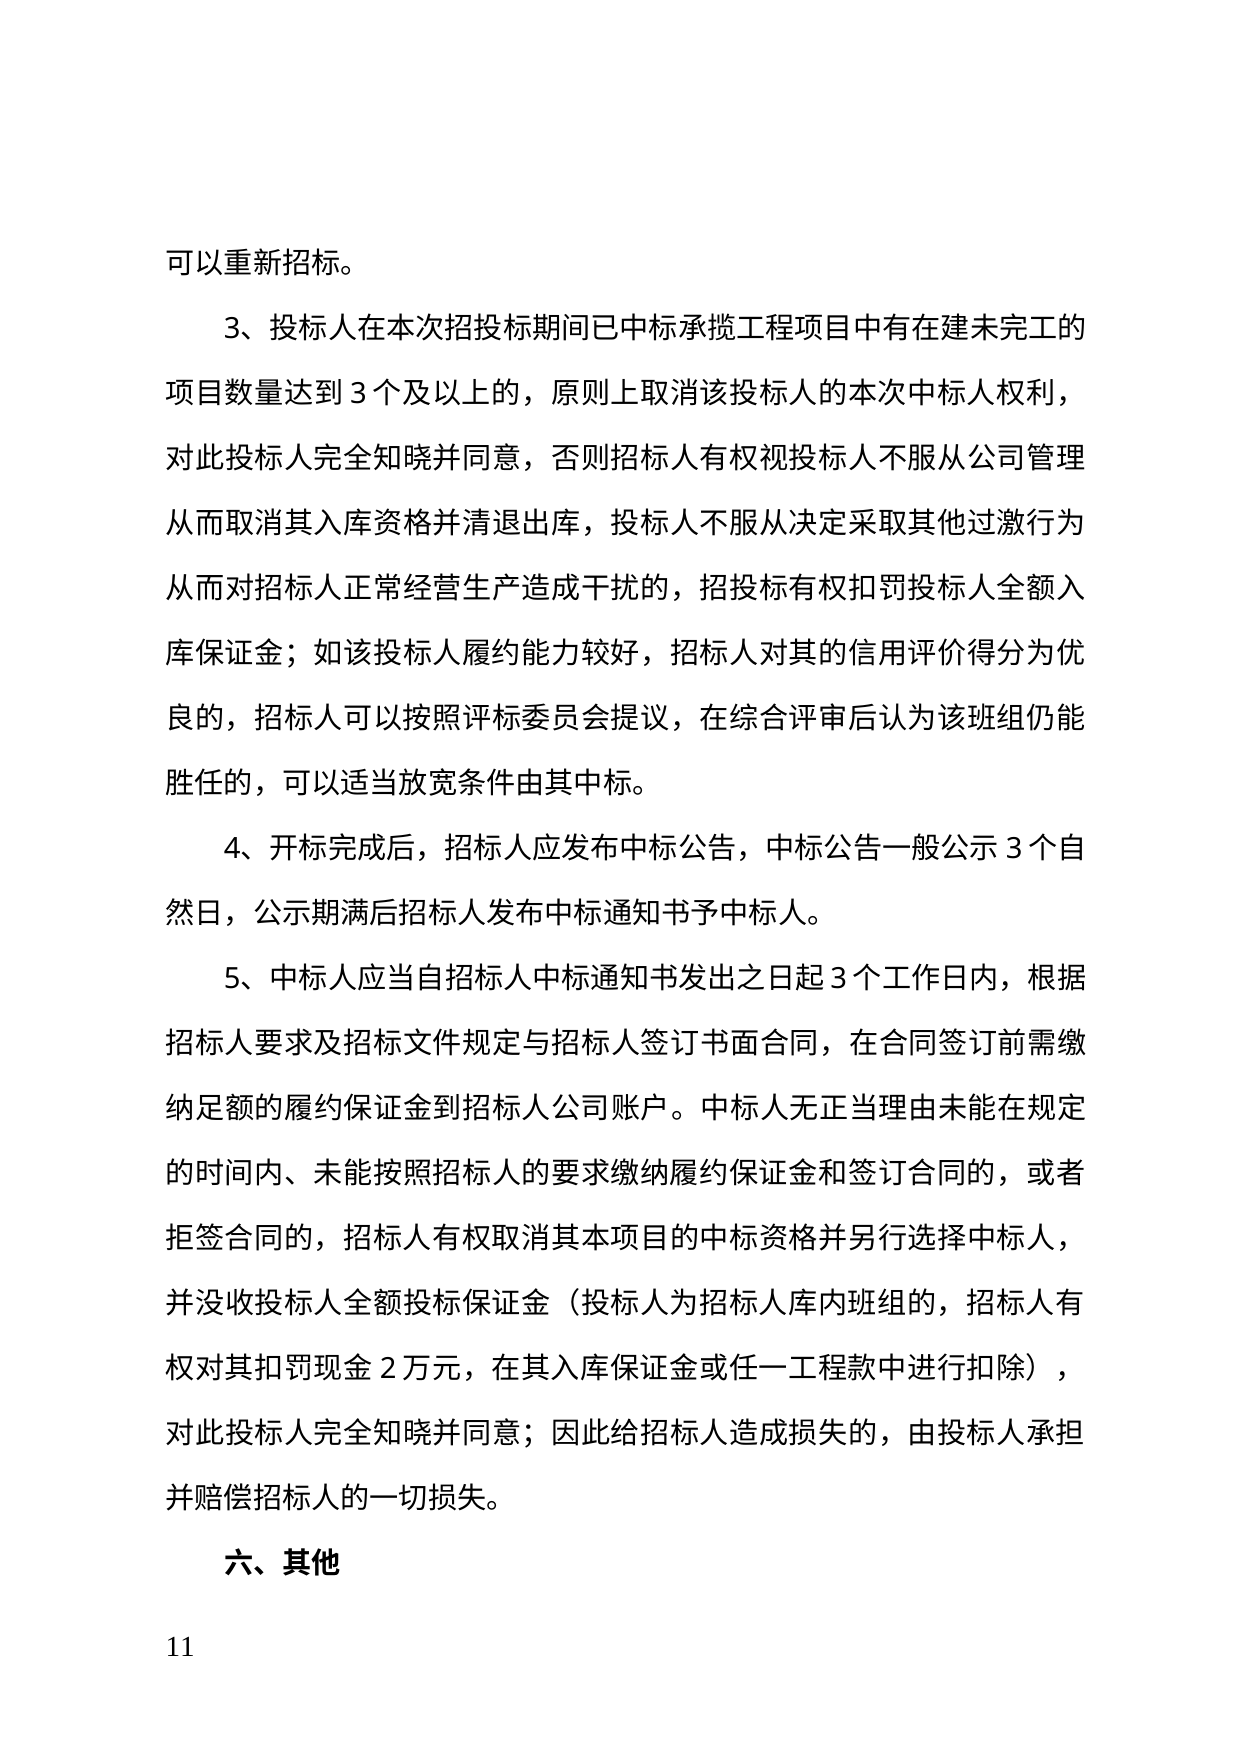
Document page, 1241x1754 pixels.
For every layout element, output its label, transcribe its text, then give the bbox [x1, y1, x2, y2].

text 5、中标人应当自招标人中标通知书发出之日起3个工作日内，根据招标人要求及招标文件规定与招标人签订书面合同，在合同签订前需缴纳足额的履约保证金到招标人公司账户。中标人无正当理由未能在规定的时间内、未能按照招标人的要求缴纳履约保证金和签订合同的，或者拒签合同的，招标人有权取消其本项目的中标资格并另行选择中标人，并没收投标人全额投标保证金（投标人为招标人库内班组的，招标人有权对其扣罚现金2万元，在其入库保证金或任一工程款中进行扣除），对此投标人完全知晓并同意；因此给招标人造成损失的，由投标人承担并赔偿招标人的一切损失。 [165, 944, 1087, 1529]
text 4、开标完成后，招标人应发布中标公告，中标公告一般公示3个自然日，公示期满后招标人发布中标通知书予中标人。 [165, 814, 1087, 944]
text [165, 229, 1087, 294]
list 六、其他 [165, 1529, 1087, 1594]
list 3、投标人在本次招投标期间已中标承揽工程项目中有在建未完工的项目数量达到3个及以上的，原则上取消该投标人的本次中标人权利，对此投标人完全知晓并同意，否则招标人有权视投标人不服从公司管理从而取消其入库资格并清退出库，投标人不服从决定采取其他过激行为从而对招标人正常经营生产造成干扰的，招投标有权扣罚投标人全额入库保证金；如该投标人履约能力较好，招标人对其的信用评价得分为优良的，招标人可以按照评标委员会提议，在综合评审后认为该班组仍能胜任的，可以适当放宽条件由其中标。 [165, 294, 1087, 814]
